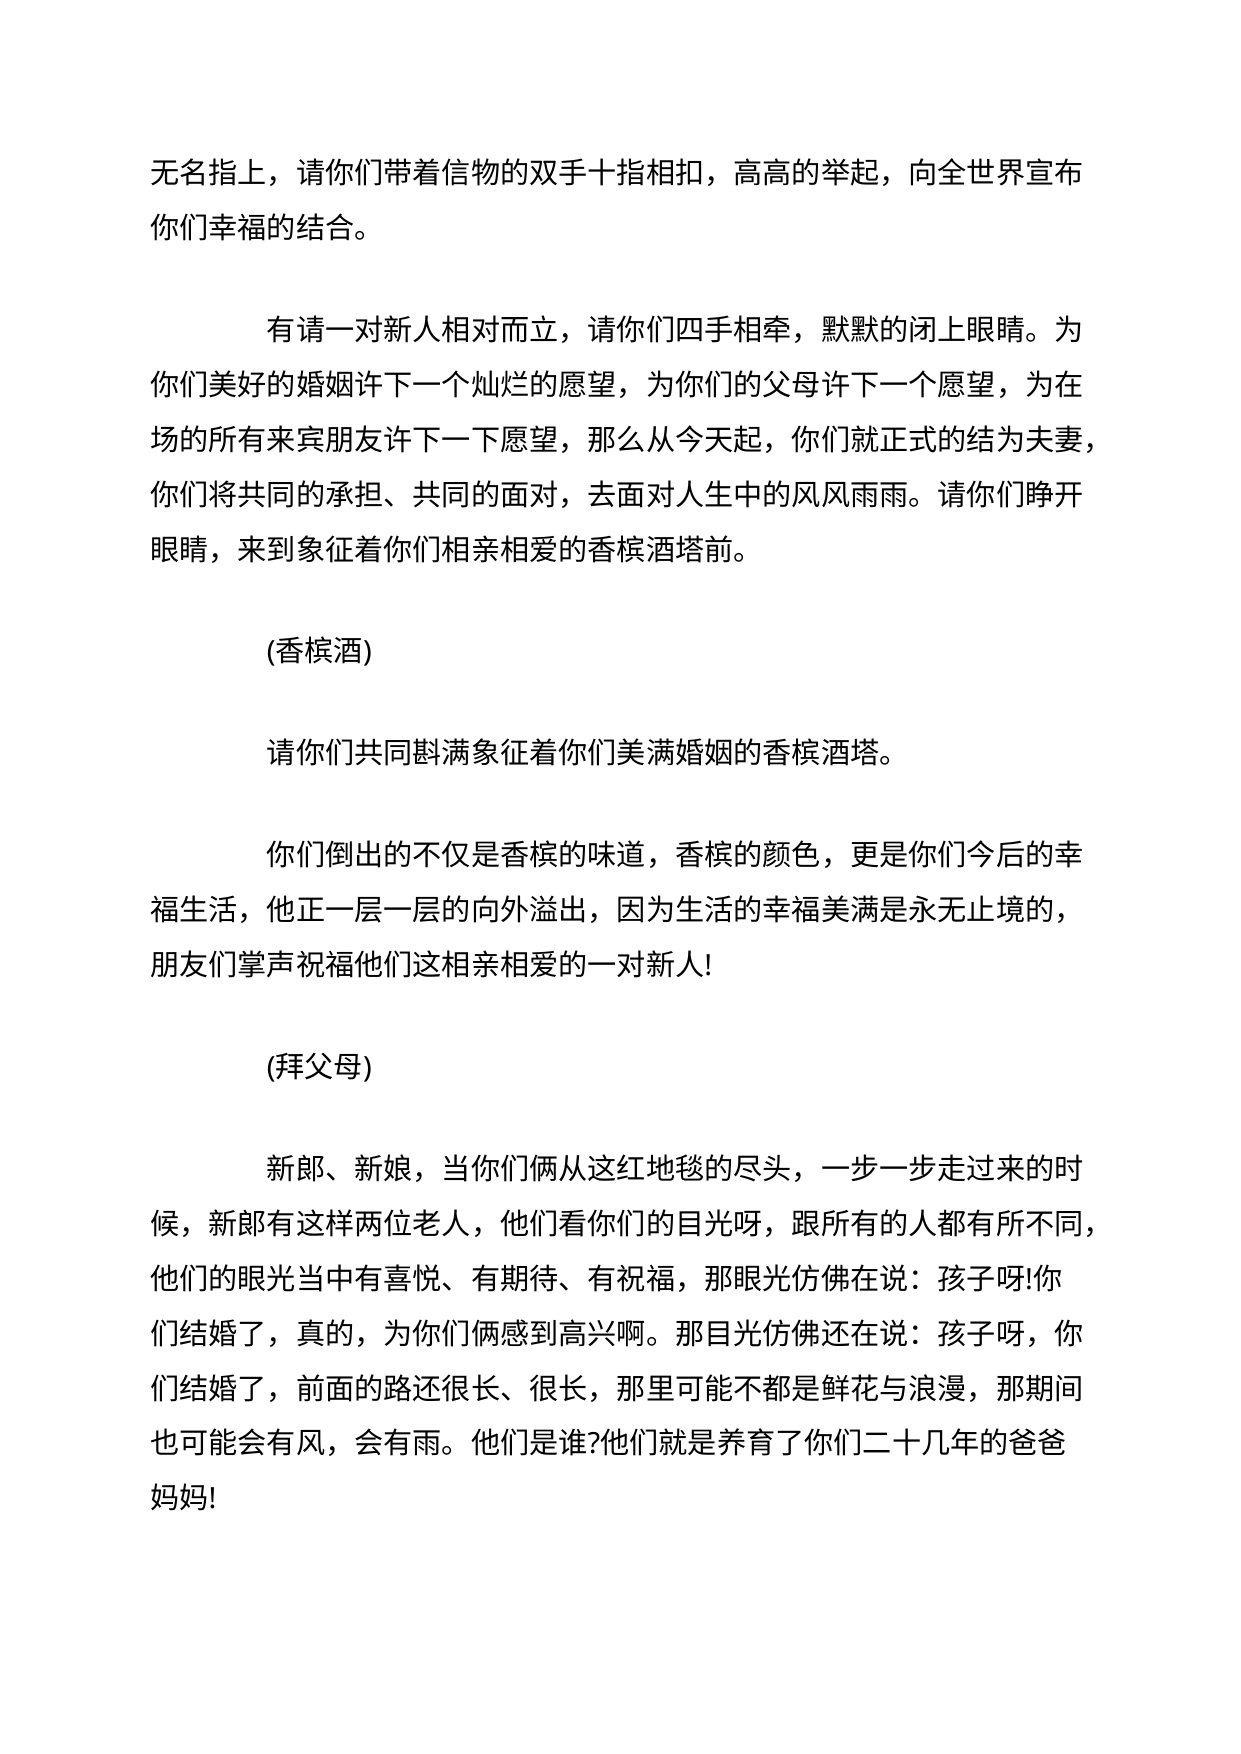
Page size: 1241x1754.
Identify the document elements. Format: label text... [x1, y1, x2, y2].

text 新郞、新娘，当你们俩从这红地毯的尽头，一步一步走过来的时候，新郞有这样两位老人，他们看你们的目光呀，跟所有的人都有所不同，他们的眼光当中有喜悦、有期待、有祝福，那眼光仿佛在说：孩子呀!你们结婚了，真的，为你们俩感到高兴啊。那目光仿佛还在说：孩子呀，你们结婚了，前面的路还很长、很长，那里可能不都是鲜花与浪漫，那期间也可能会有风，会有雨。他们是谁?他们就是养育了你们二十几年的爸爸妈妈! [150, 1146, 1090, 1517]
text 有请一对新人相对而立，请你们四手相牵，默默的闭上眼睛。为你们美好的婚姻许下一个灿烂的愿望，为你们的父母许下一个愿望，为在场的所有来宾朋友许下一下愿望，那么从今天起，你们就正式的结为夫妻，你们将共同的承担、共同的面对，去面对人生中的风风雨雨。请你们睁开眼睛，来到象征着你们相亲相爱的香槟酒塔前。 [150, 307, 1090, 568]
text 请你们共同斟满象征着你们美满婚姻的香槟酒塔。 [150, 730, 1090, 772]
text 你们倒出的不仅是香槟的味道，香槟的颜色，更是你们今后的幸福生活，他正一层一层的向外溢出，因为生活的幸福美满是永无止境的，朋友们掌声祝福他们这相亲相爱的一对新人! [150, 832, 1090, 984]
text (香槟酒) [150, 628, 1090, 670]
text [150, 150, 1090, 247]
text (拜父母) [150, 1043, 1090, 1086]
